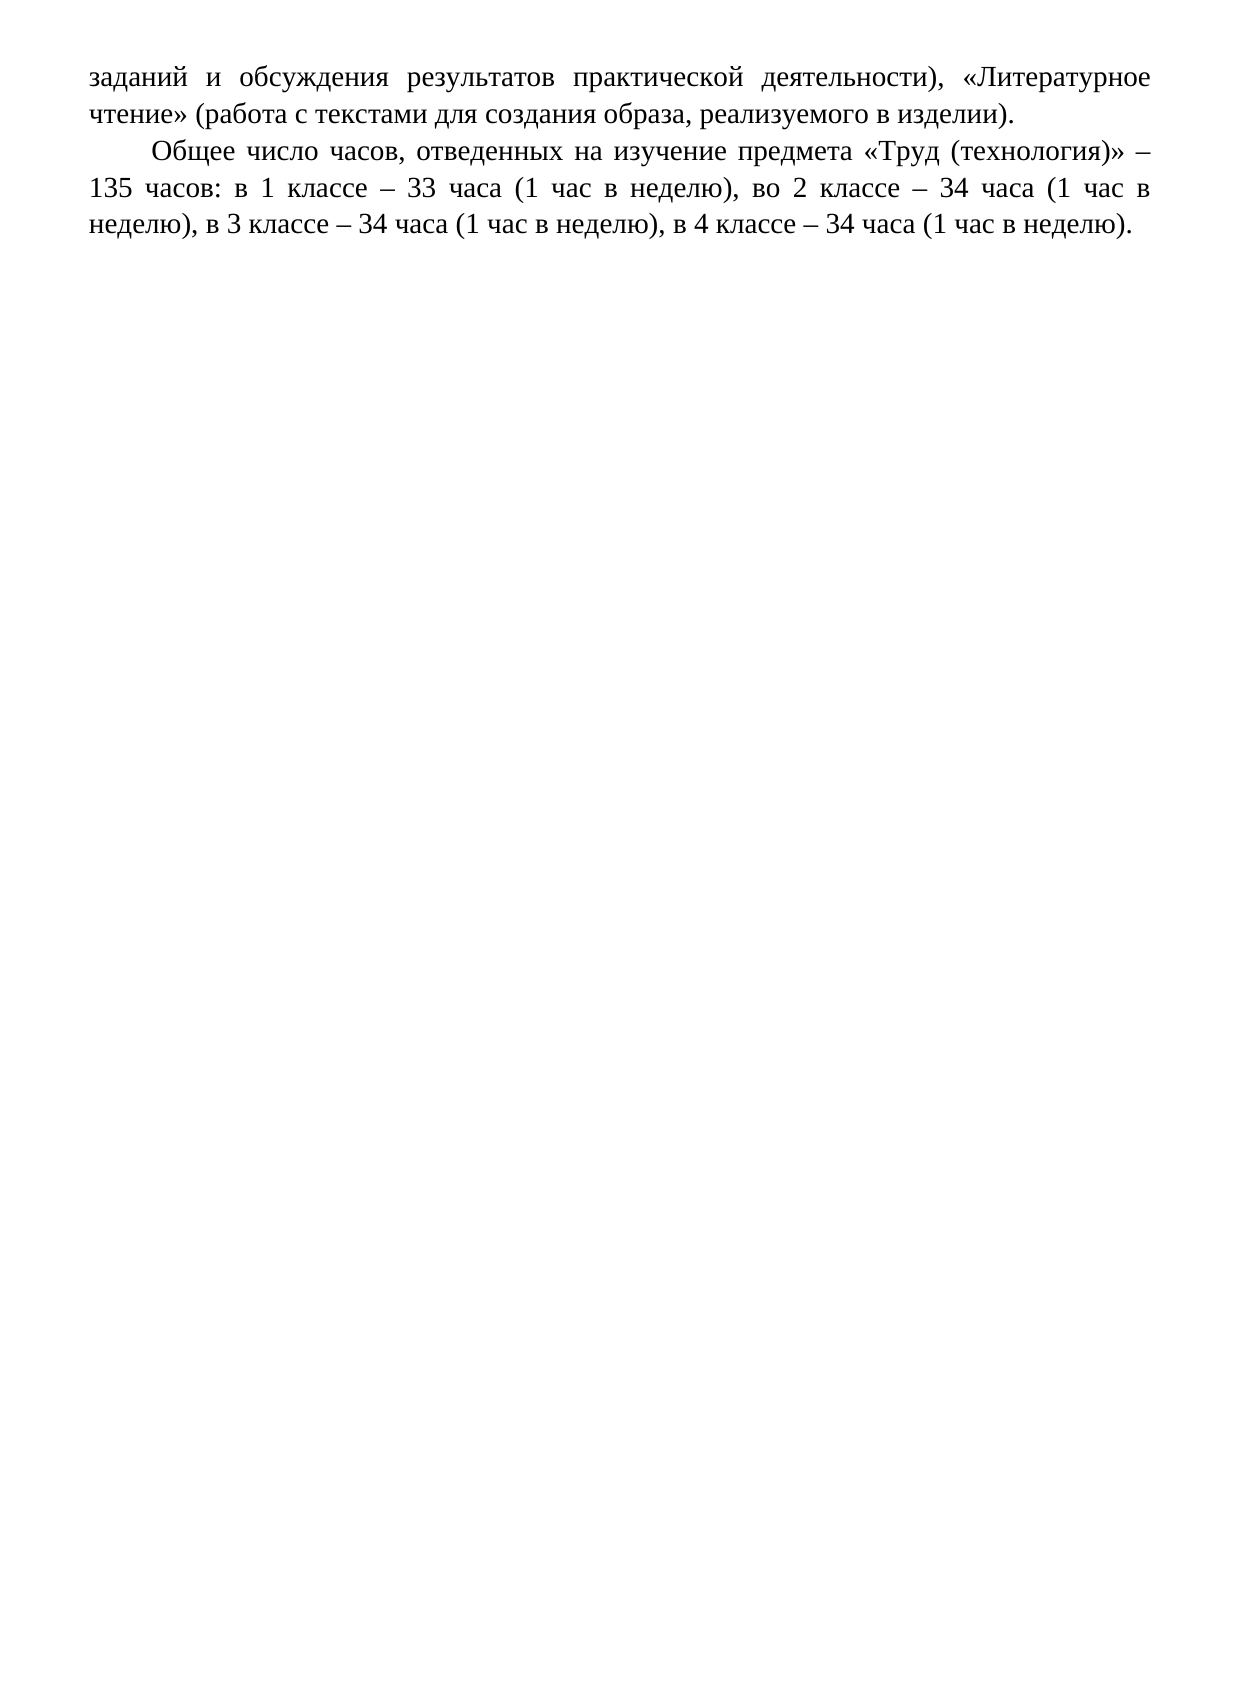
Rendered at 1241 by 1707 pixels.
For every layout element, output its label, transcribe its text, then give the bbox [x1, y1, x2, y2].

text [89, 59, 1152, 129]
text Общее число часов, отведенных на изучение предмета «Труд (технология)» – 135 часов: в 1 классе – 33 часа (1 час в неделю), во 2 классе – 34 часа (1 час в неделю), в 3 классе – 34 часа (1 час в неделю), в 4 классе – 34 часа (1 час в неделю). [89, 133, 1152, 240]
